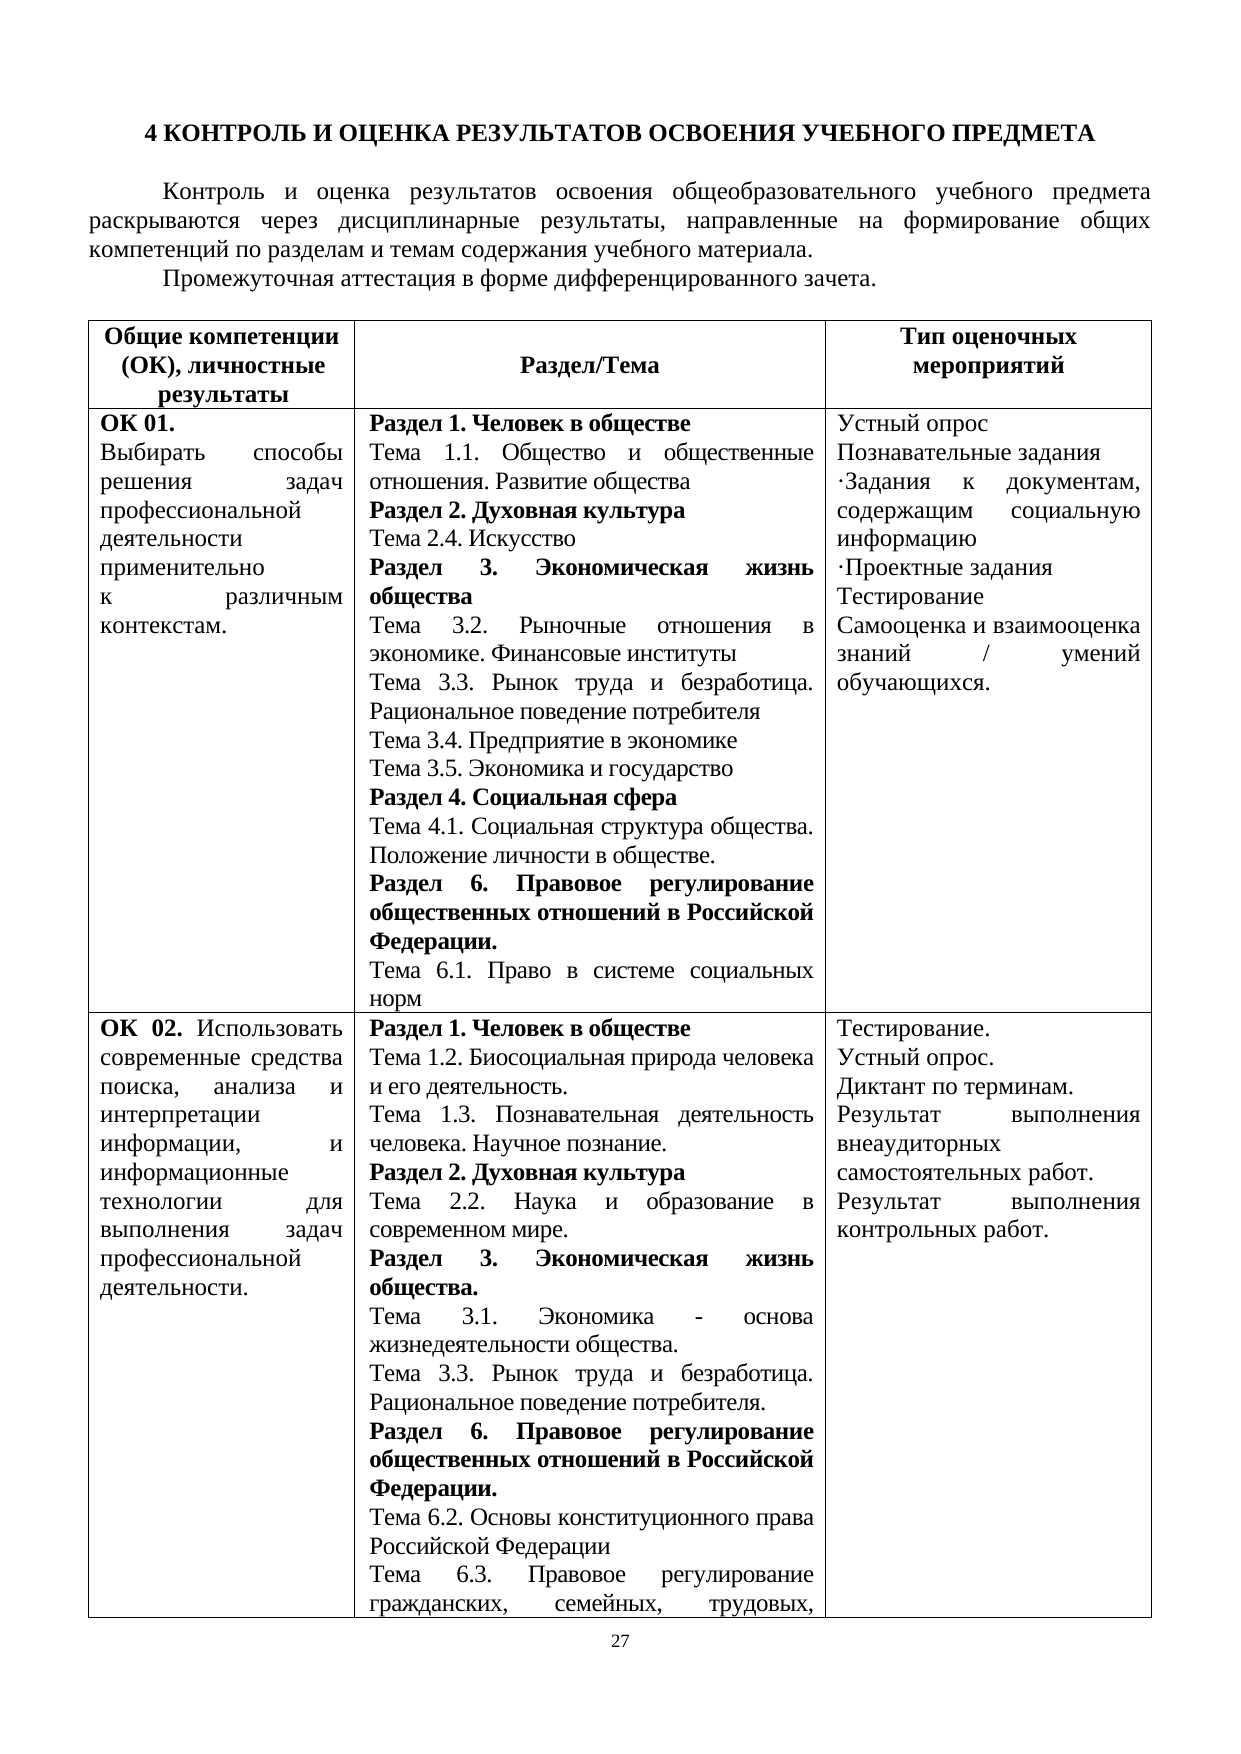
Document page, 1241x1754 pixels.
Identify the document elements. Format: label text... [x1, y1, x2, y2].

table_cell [826, 1013, 1151, 1617]
table_header Тип оценочных мероприятий [826, 321, 1151, 407]
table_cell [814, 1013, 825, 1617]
text 4 КОНТРОЛЬ И ОЦЕНКА РЕЗУЛЬТАТОВ ОСВОЕНИЯ УЧЕБНОГО ПРЕДМЕТА [89, 118, 1152, 147]
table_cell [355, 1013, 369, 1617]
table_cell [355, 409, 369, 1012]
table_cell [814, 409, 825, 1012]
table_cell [89, 1013, 354, 1617]
text Контроль и оценка результатов освоения общеобразовательного учебного предмета раскрываются через дисциплинарные результаты, направленные на формирование общих компетенций по разделам и темам содержания учебного материала. [89, 176, 1152, 263]
table_header Общие компетенции (ОК), личностные результаты [89, 321, 354, 407]
table_cell ОК 01. Выбирать способы решения задач профессиональной деятельности применительно к различным контекстам. [89, 409, 354, 1012]
table_header Раздел/Тема [355, 321, 825, 407]
text Промежуточная аттестация в форме дифференцированного зачета. [89, 263, 1152, 291]
table_cell Устный опрос Познавательные задания ·Задания к документам, содержащим социальную информацию ·Проектные задания Тестирование Самооценка и взаимооценка знаний / умений обучающихся. [826, 409, 1151, 1012]
